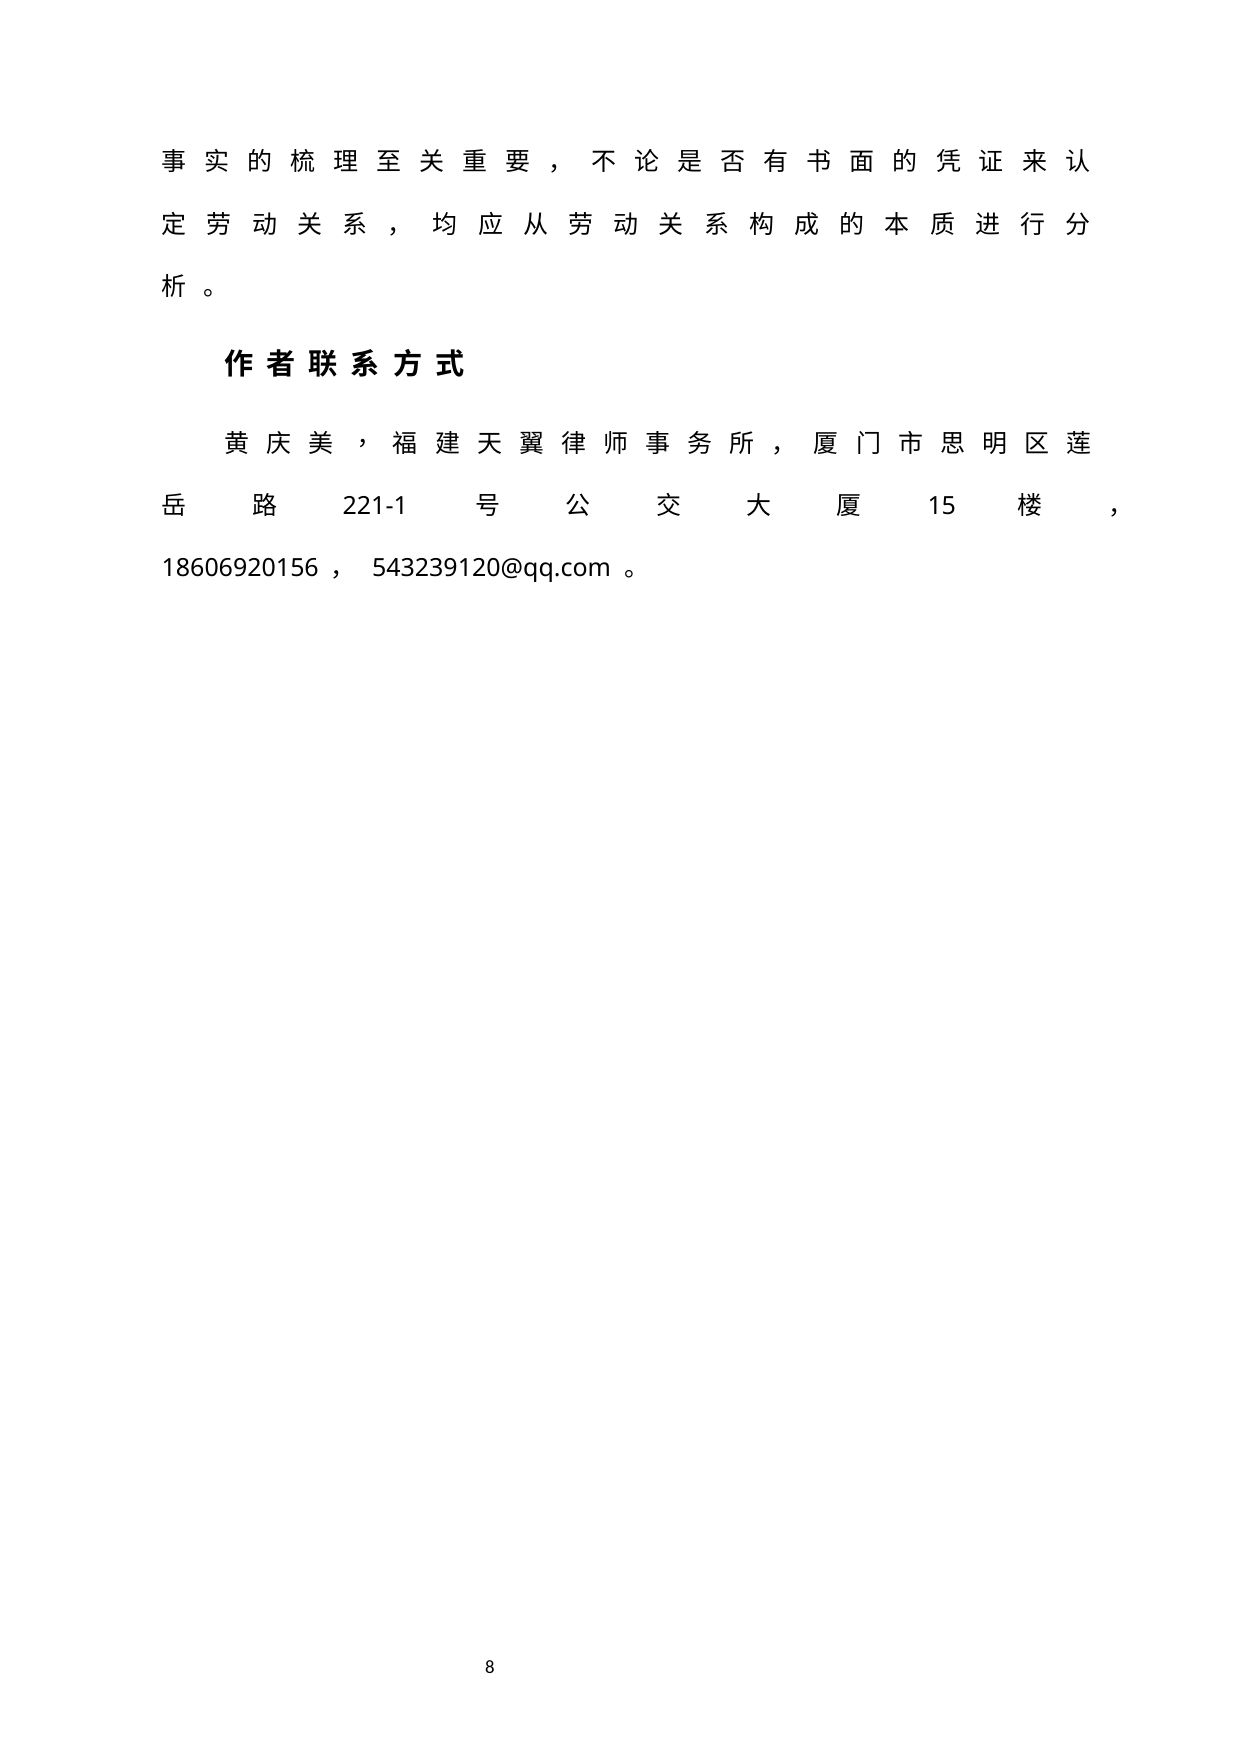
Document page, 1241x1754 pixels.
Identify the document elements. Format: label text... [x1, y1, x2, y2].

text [161, 130, 1108, 317]
text 作者联系方式 [161, 332, 1108, 394]
text 黄庆美，福建天翼律师事务所，厦门市思明区莲岳路221-1号公交大厦15楼，18606920156，543239120@qq.com。 [161, 410, 1108, 597]
